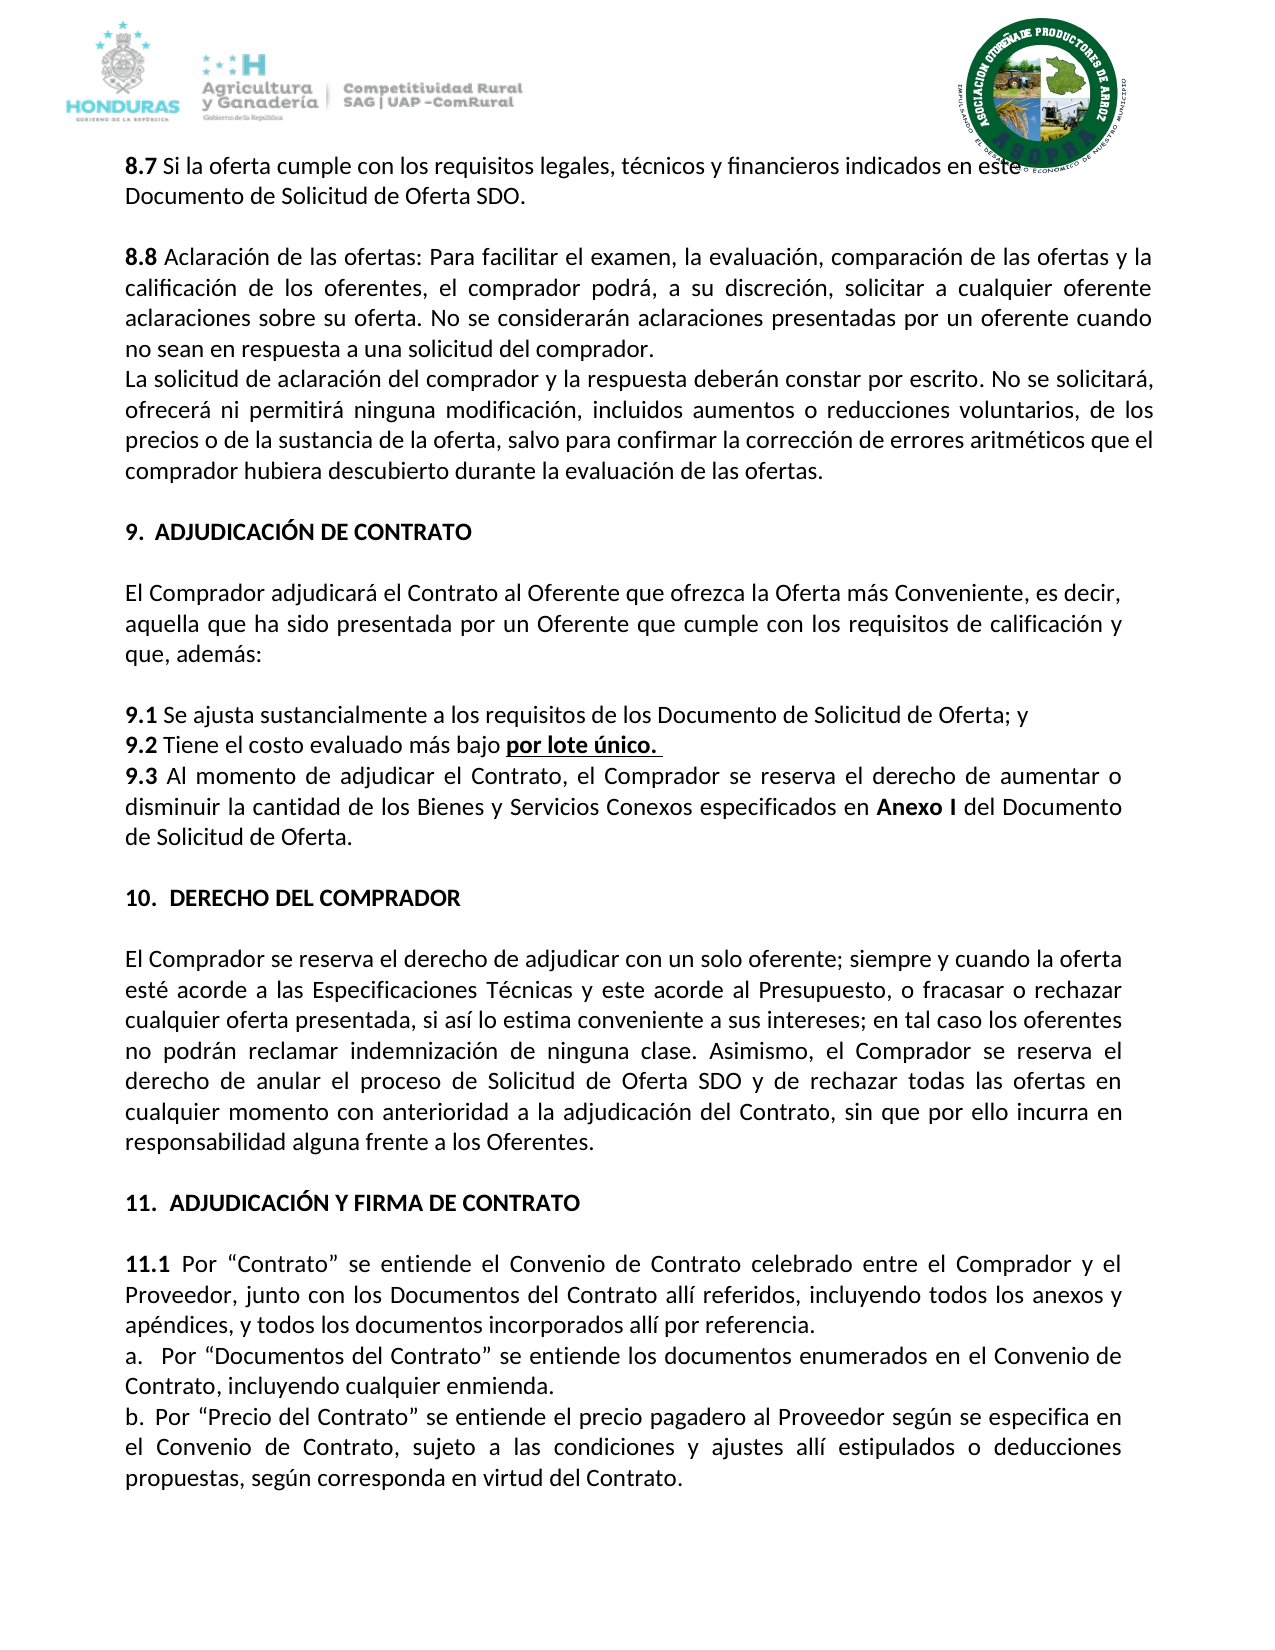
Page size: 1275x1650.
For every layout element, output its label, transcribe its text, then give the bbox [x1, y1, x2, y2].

text La solicitud de aclaración del comprador y la respuesta deberán constar por escrito. No se solicitará, ofrecerá ni permitirá ninguna modificación, incluidos aumentos o reducciones voluntarios, de los precios o de la sustancia de la oferta, salvo para confirmar la corrección de errores aritméticos que el comprador hubiera descubierto durante la evaluación de las ofertas. [125, 364, 1154, 486]
text 9.2 Tiene el costo evaluado más bajo por lote único. [125, 730, 1125, 760]
text 8.8 Aclaración de las ofertas: Para facilitar el examen, la evaluación, comparación de las ofertas y la calificación de los oferentes, el comprador podrá, a su discreción, solicitar a cualquier oferente aclaraciones sobre su oferta. No se considerarán aclaraciones presentadas por un oferente cuando no sean en respuesta a una solicitud del comprador. [125, 242, 1154, 364]
text 9. ADJUDICACIÓN DE CONTRATO [125, 516, 512, 547]
text El Comprador se reserva el derecho de adjudicar con un solo oferente; siempre y cuando la oferta esté acorde a las Especificaciones Técnicas y este acorde al Presupuesto, o fracasar o rechazar cualquier oferta presentada, si así lo estima conveniente a sus intereses; en tal caso los oferentes no podrán reclamar indemnización de ninguna clase. Asimismo, el Comprador se reserva el derecho de anular el proceso de Solicitud de Oferta SDO y de rechazar todas las ofertas en cualquier momento con anterioridad a la adjudicación del Contrato, sin que por ello incurra en responsabilidad alguna frente a los Oferentes. [125, 943, 1122, 1157]
text 9.3 Al momento de adjudicar el Contrato, el Comprador se reserva el derecho de aumentar o disminuir la cantidad de los Bienes y Servicios Conexos especificados en Anexo I del Documento de Solicitud de Oferta. [125, 760, 1122, 852]
text 11. ADJUDICACIÓN Y FIRMA DE CONTRATO [125, 1187, 620, 1218]
text 11.1 Por “Contrato” se entiende el Convenio de Contrato celebrado entre el Comprador y el Proveedor, junto con los Documentos del Contrato allí referidos, incluyendo todos los anexos y apéndices, y todos los documentos incorporados allí por referencia. [125, 1248, 1122, 1340]
text a. Por “Documentos del Contrato” se entiende los documentos enumerados en el Convenio de Contrato, incluyendo cualquier enmienda. [125, 1340, 1122, 1401]
text 10. DERECHO DEL COMPRADOR [125, 882, 502, 913]
text 9.1 Se ajusta sustancialmente a los requisitos de los Documento de Solicitud de Oferta; y [125, 699, 1066, 730]
picture [47, 13, 530, 132]
picture [954, 14, 1129, 150]
text b. Por “Precio del Contrato” se entiende el precio pagadero al Proveedor según se especifica en el Convenio de Contrato, sujeto a las condiciones y ajustes allí estipulados o deducciones propuestas, según corresponda en virtud del Contrato. [125, 1401, 1122, 1493]
text 8.7 Si la oferta cumple con los requisitos legales, técnicos y financieros indicados en este [125, 150, 1154, 181]
text Documento de Solicitud de Oferta SDO. [125, 181, 1154, 211]
text El Comprador adjudicará el Contrato al Oferente que ofrezca la Oferta más Conveniente, es decir, aquella que ha sido presentada por un Oferente que cumple con los requisitos de calificación y que, además: [125, 577, 1122, 669]
